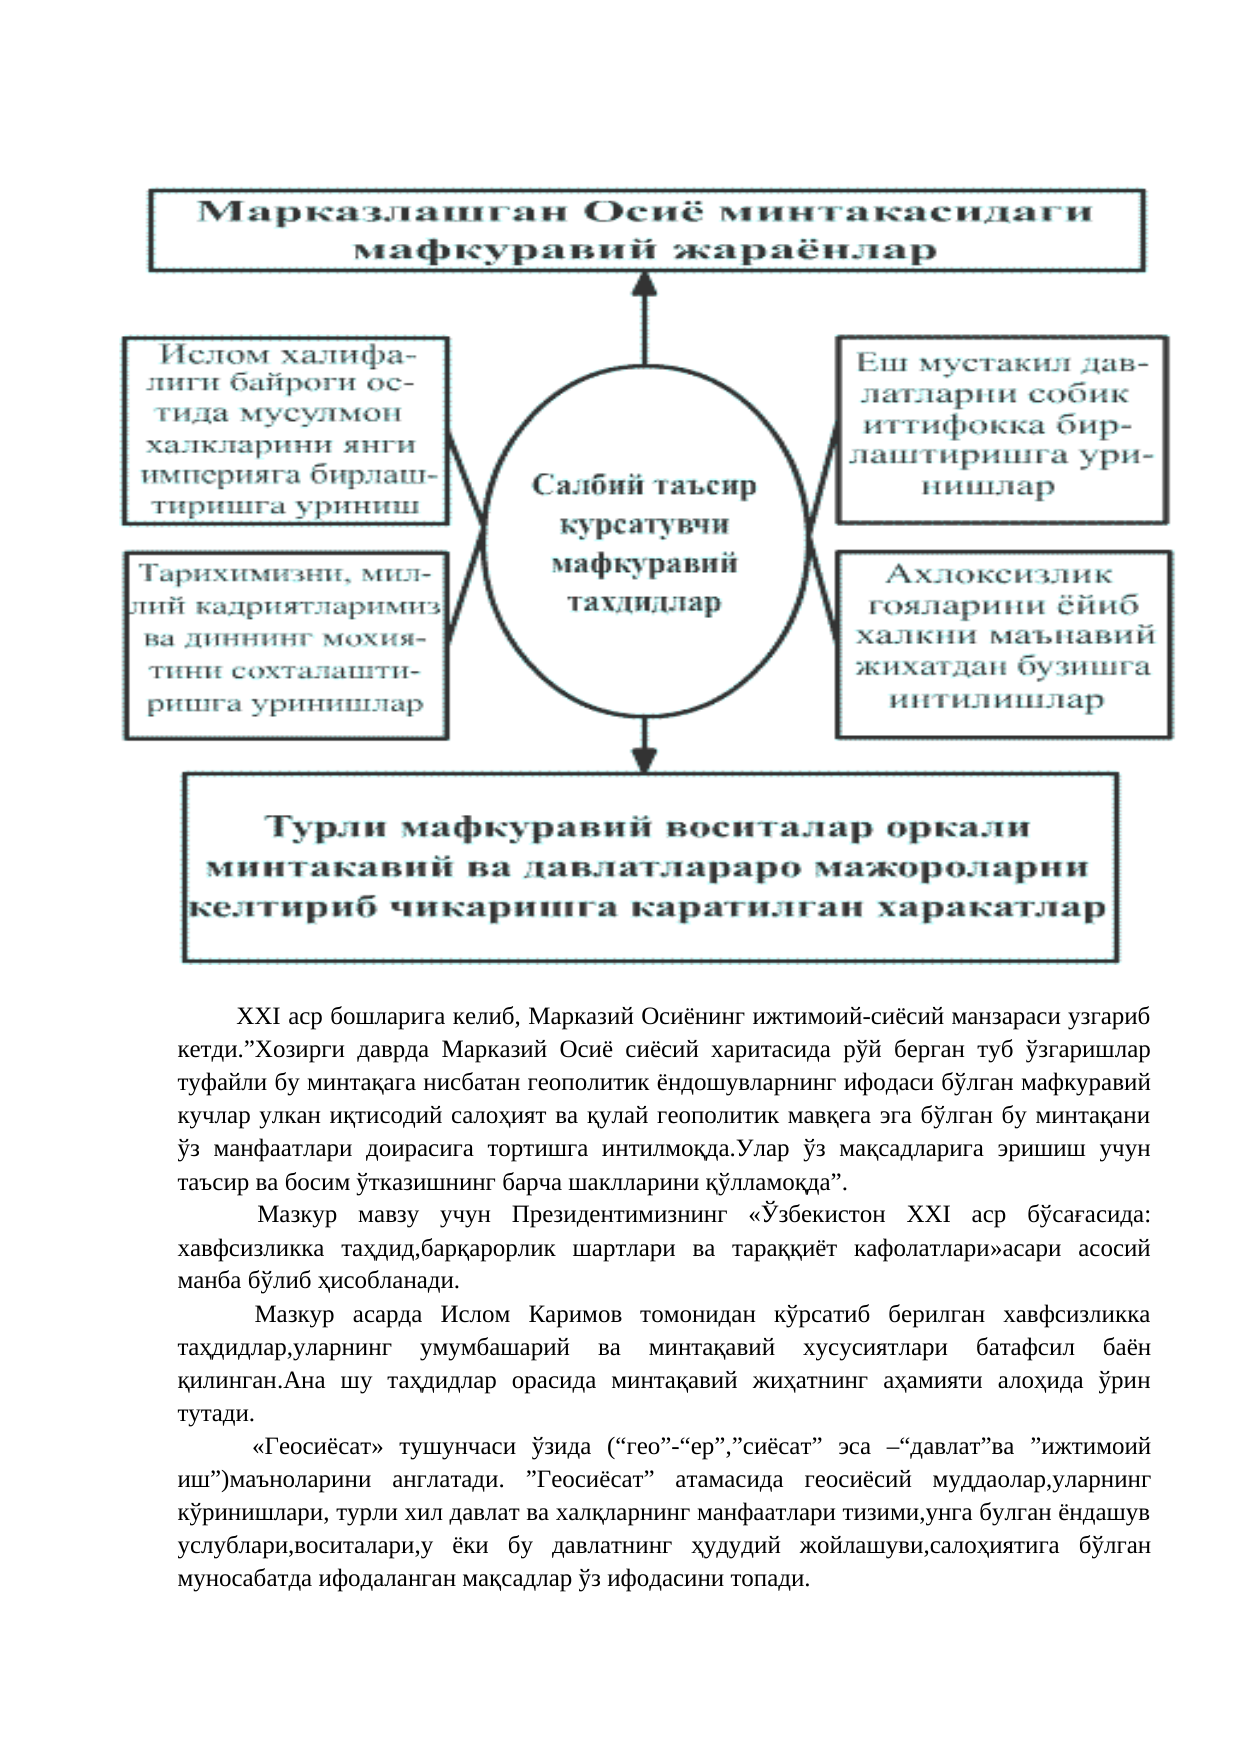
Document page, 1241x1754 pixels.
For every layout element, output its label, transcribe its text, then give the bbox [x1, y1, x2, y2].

text Мазкур асарда Ислом Каримов томонидан кўрсатиб берилган хавфсизликка таҳдидлар,уларнинг умумбашарий ва минтақавий хусусиятлари батафсил баён қилинган.Ана шу таҳдидлар орасида минтақавий жиҳатнинг аҳамияти алоҳида ўрин тутади. [177, 1299, 1152, 1426]
text «Геосиёсат» тушунчаси ўзида (“гео”-“ер”,”сиёсат” эса –“давлат”ва ”ижтимоий иш”)маъноларини англатади. ”Геосиёсат” атамасида геосиёсий муддаолар,уларнинг кўринишлари, турли хил давлат ва халқларнинг манфаатлари тизими,унга булган ёндашув услублари,воситалари,у ёки бу давлатнинг ҳудудий жойлашуви,салоҳиятига бўлган муносабатда ифодаланган мақсадлар ўз ифодасини топади. [177, 1431, 1152, 1592]
text XXI аср бошларига келиб, Марказий Осиёнинг ижтимоий-сиёсий манзараси узгариб кетди.”Хозирги даврда Марказий Осиё сиёсий харитасида рўй берган туб ўзгаришлар туфайли бу минтақага нисбатан геополитик ёндошувларнинг ифодаси бўлган мафкуравий кучлар улкан иқтисодий салоҳият ва қулай геополитик мавқега эга бўлган бу минтақани ўз манфаатлари доирасига тортишга интилмоқда.Улар ўз мақсадларига эришиш учун таъсир ва босим ўтказишнинг барча шаклларини қўлламоқда”. [177, 1001, 1152, 1195]
text Мазкур мавзу учун Президентимизнинг «Ўзбекистон XXI аср бўсағасида: хавфсизликка таҳдид,барқарорлик шартлари ва тараққиёт кафолатлари»асари асосий манба бўлиб ҳисобланади. [177, 1199, 1152, 1294]
